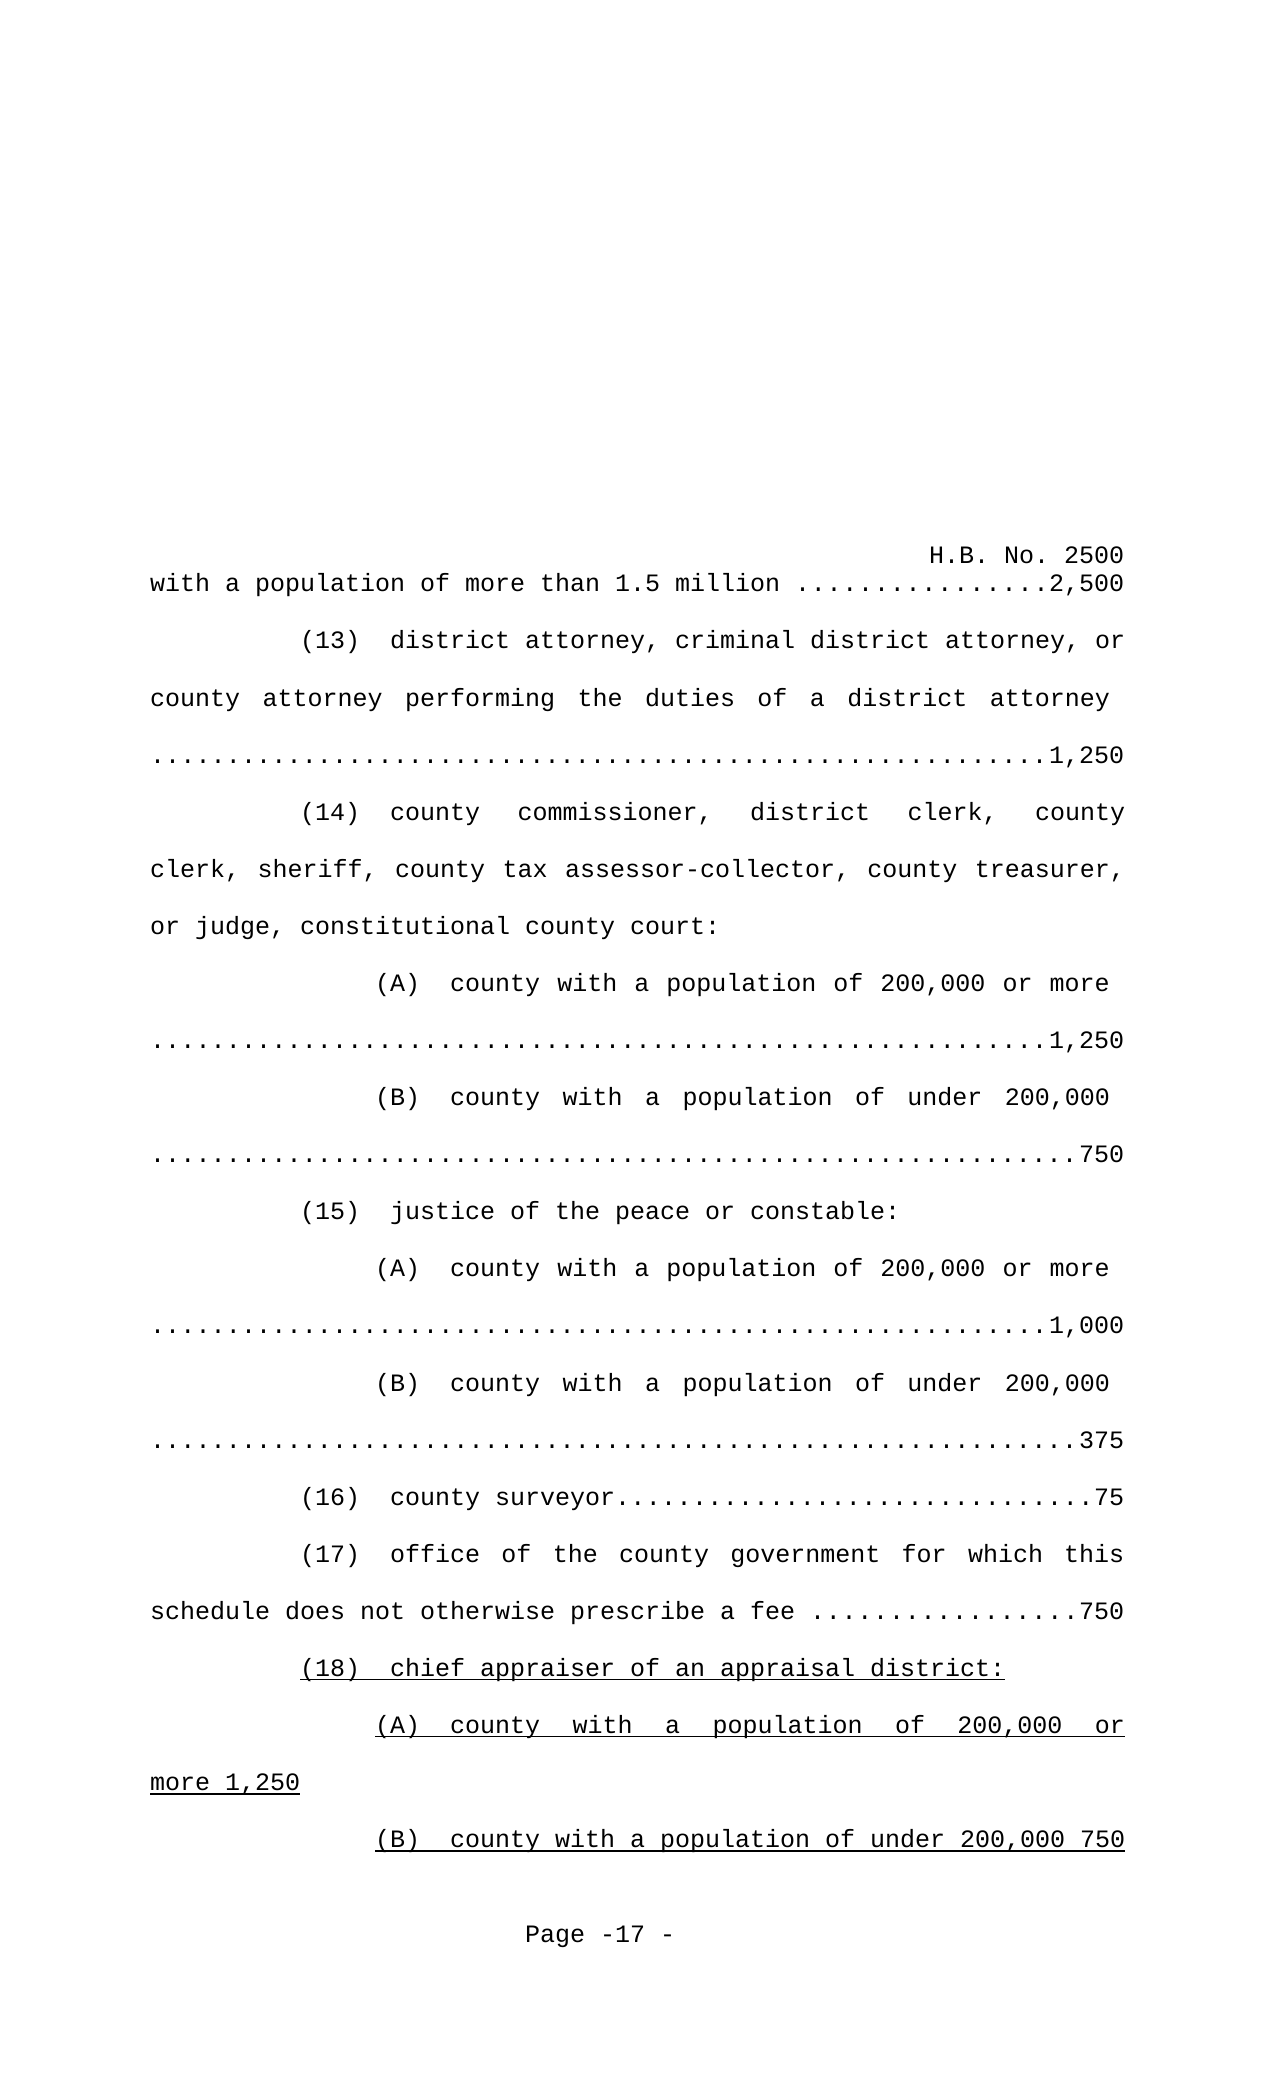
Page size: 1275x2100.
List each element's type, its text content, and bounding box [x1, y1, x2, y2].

text (B) county with a population of under 200,000 750 [150, 1084, 1125, 1170]
text (14) county commissioner, district clerk, county clerk, sheriff, county tax assessor-collector, county treasurer, or judge, constitutional county court: [150, 799, 1125, 942]
text (17) office of the county government for which this schedule does not otherwise prescribe a fee 750 [150, 1541, 1125, 1627]
text (A) county with a population of 200,000 or more 1,250 [150, 970, 1125, 1056]
text (13) district attorney, criminal district attorney, or county attorney performing the duties of a district attorney 1,250 [150, 628, 1125, 771]
text (16) county surveyor 75 [150, 1484, 1125, 1513]
text (B) county with a population of under 200,000 750 [150, 1827, 1125, 1855]
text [150, 571, 1125, 599]
text (15) justice of the peace or constable: [150, 1199, 1125, 1227]
text (A) county with a population of 200,000 or more 1,000 [150, 1256, 1125, 1341]
text (B) county with a population of under 200,000 375 [150, 1370, 1125, 1456]
text (A) county with a population of 200,000 or more 1,250 [150, 1712, 1125, 1798]
text (18) chief appraiser of an appraisal district: [150, 1655, 1125, 1684]
